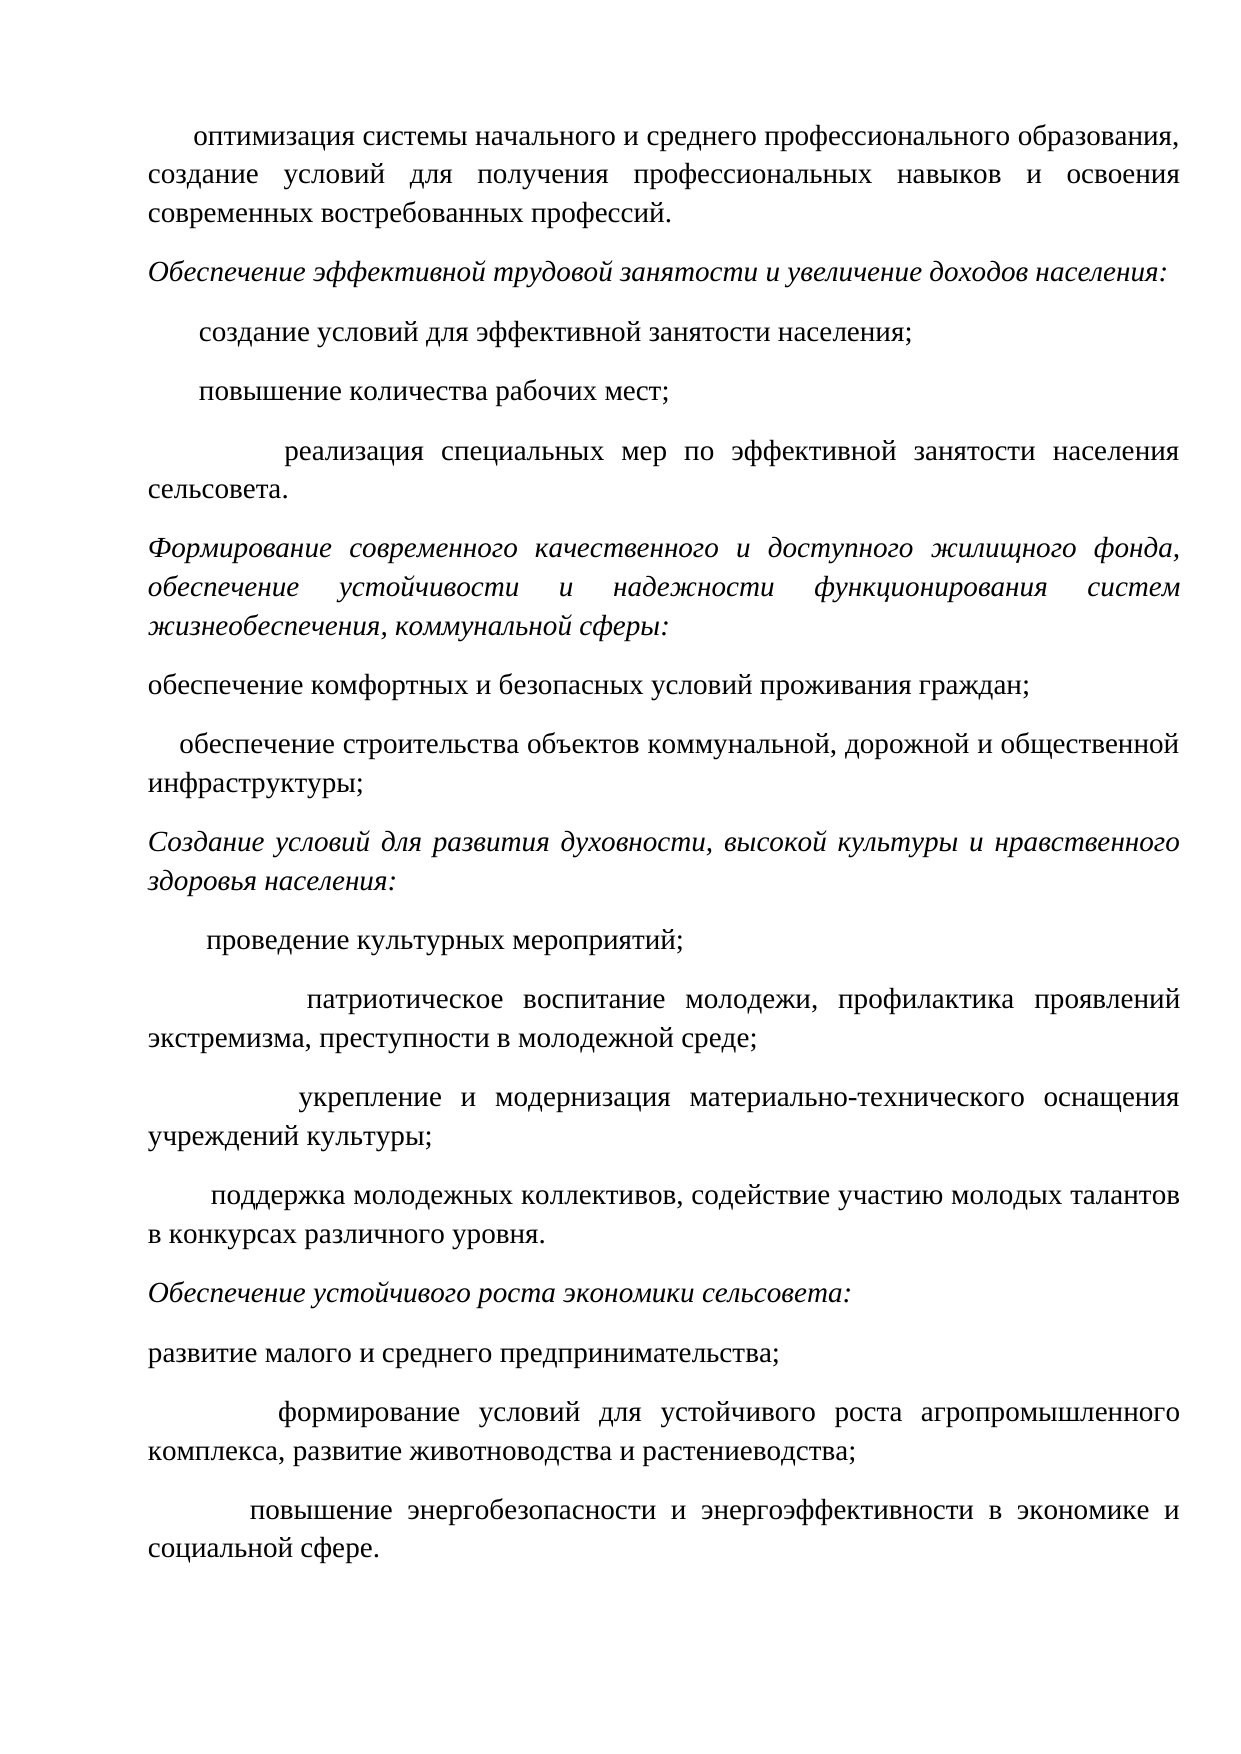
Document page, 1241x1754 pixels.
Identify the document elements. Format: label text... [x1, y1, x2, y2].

text обеспечение комфортных и безопасных условий проживания граждан; [148, 667, 1181, 701]
text Формирование современного качественного и доступного жилищного фонда, обеспечение устойчивости и надежности функционирования систем жизнеобеспечения, коммунальной сферы: [148, 531, 1181, 641]
text обеспечение строительства объектов коммунальной, дорожной и общественной инфраструктуры; [148, 726, 1181, 798]
text создание условий для эффективной занятости населения; [148, 314, 1181, 347]
text оптимизация системы начального и среднего профессионального образования, создание условий для получения профессиональных навыков и освоения современных востребованных профессий. [148, 118, 1181, 229]
text повышение энергобезопасности и энергоэффективности в экономике и социальной сфере. [148, 1492, 1181, 1564]
text повышение количества рабочих мест; [148, 373, 1181, 407]
text развитие малого и среднего предпринимательства; [148, 1335, 1181, 1368]
text проведение культурных мероприятий; [148, 922, 1181, 956]
text укрепление и модернизация материально-технического оснащения учреждений культуры; [148, 1079, 1181, 1152]
text Обеспечение эффективной трудовой занятости и увеличение доходов населения: [148, 254, 1181, 288]
text формирование условий для устойчивого роста агропромышленного комплекса, развитие животноводства и растениеводства; [148, 1394, 1181, 1466]
text патриотическое воспитание молодежи, профилактика проявлений экстремизма, преступности в молодежной среде; [148, 982, 1181, 1054]
text Создание условий для развития духовности, высокой культуры и нравственного здоровья населения: [148, 824, 1181, 896]
text реализация специальных мер по эффективной занятости населения сельсовета. [148, 433, 1181, 505]
text Обеспечение устойчивого роста экономики сельсовета: [148, 1275, 1181, 1309]
text поддержка молодежных коллективов, содействие участию молодых талантов в конкурсах различного уровня. [148, 1177, 1181, 1249]
